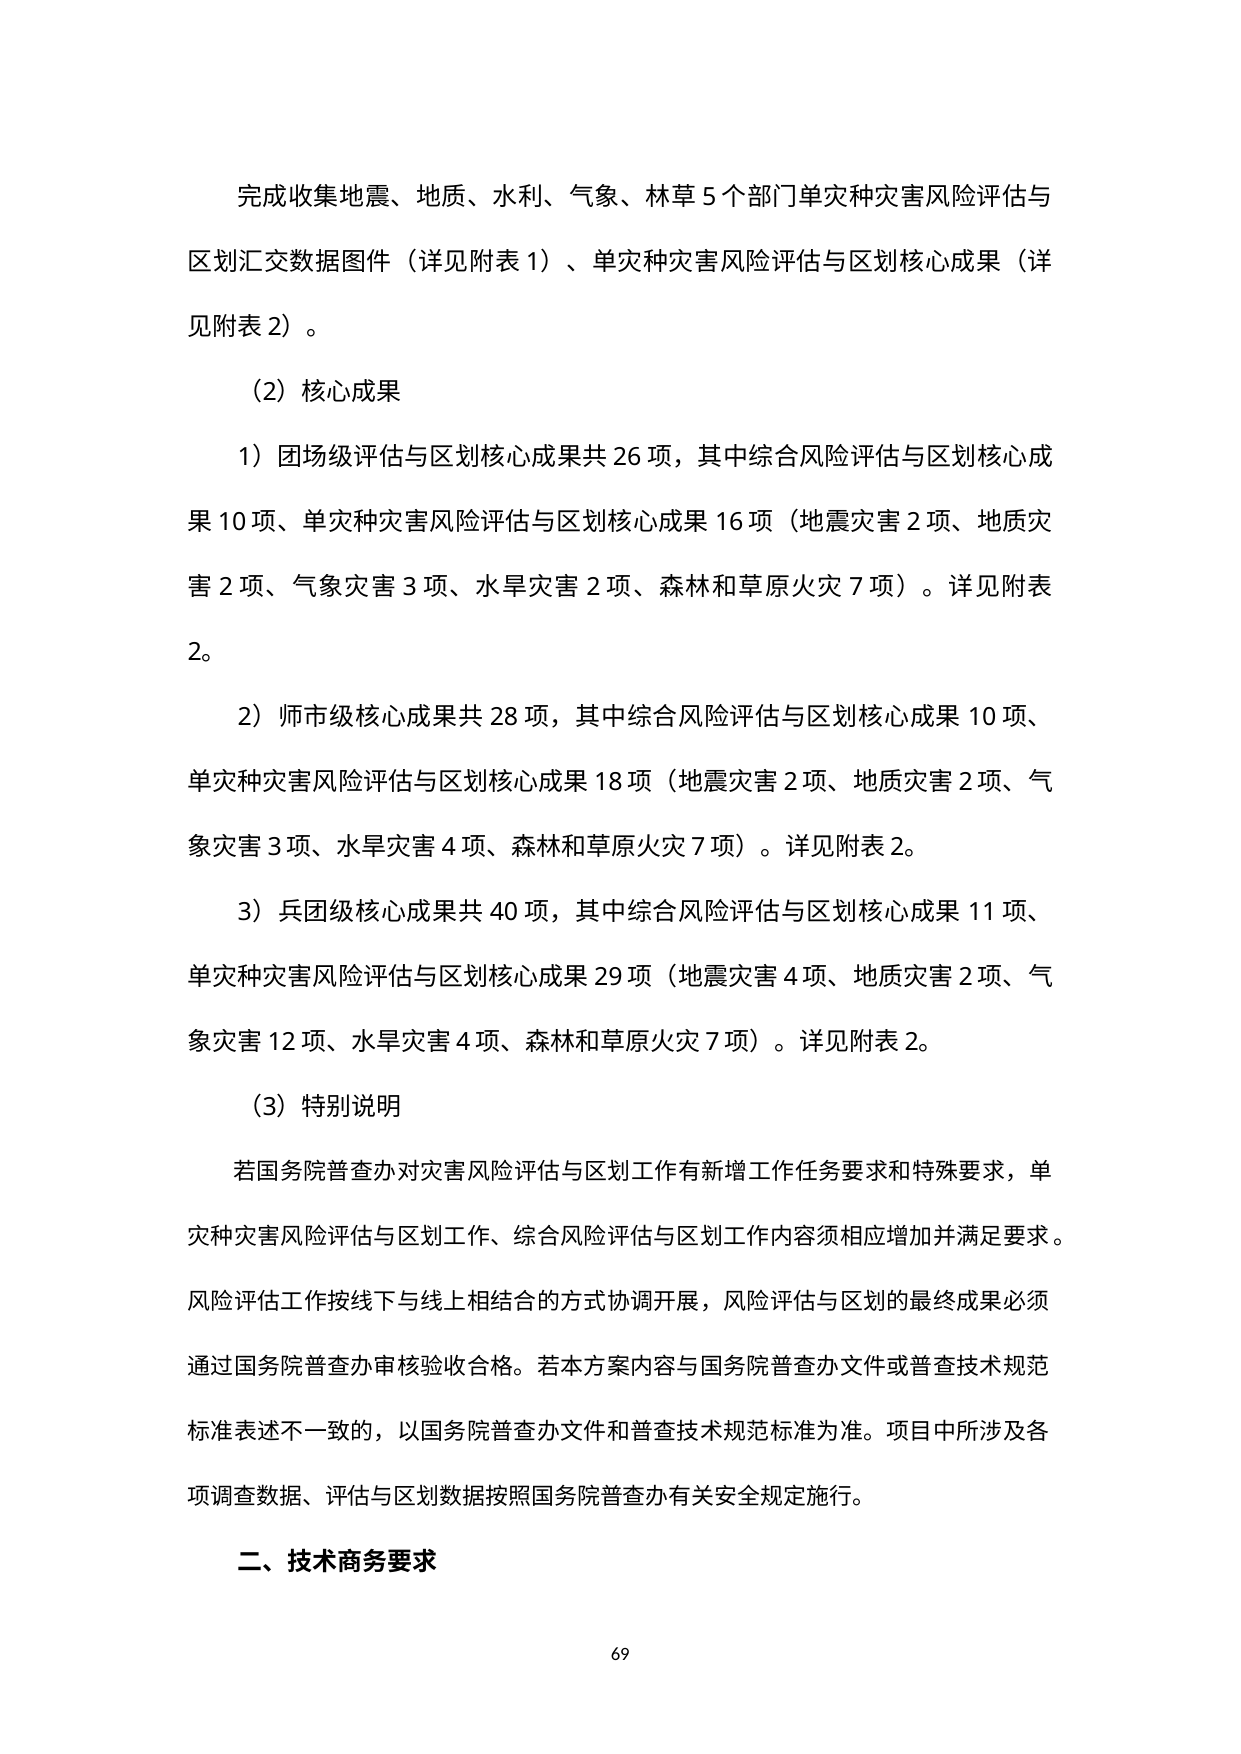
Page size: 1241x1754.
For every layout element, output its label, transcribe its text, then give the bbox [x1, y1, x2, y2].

text 2）师市级核心成果共28项，其中综合风险评估与区划核心成果10项、单灾种灾害风险评估与区划核心成果18项（地震灾害2项、地质灾害2项、气象灾害3项、水旱灾害4项、森林和草原火灾7项）。详见附表2。 [187, 682, 1053, 877]
text 完成收集地震、地质、水利、气象、林草5个部门单灾种灾害风险评估与区划汇交数据图件（详见附表1）、单灾种灾害风险评估与区划核心成果（详见附表2）。 [187, 162, 1053, 357]
text 1）团场级评估与区划核心成果共26项，其中综合风险评估与区划核心成果10项、单灾种灾害风险评估与区划核心成果16项（地震灾害2项、地质灾害2项、气象灾害3项、水旱灾害2项、森林和草原火灾7项）。详见附表2。 [187, 422, 1053, 682]
text 二、技术商务要求 [187, 1527, 1053, 1592]
text （3）特别说明 [187, 1072, 1053, 1137]
text （2）核心成果 [187, 357, 1053, 422]
text 若国务院普查办对灾害风险评估与区划工作有新增工作任务要求和特殊要求，单灾种灾害风险评估与区划工作、综合风险评估与区划工作内容须相应增加并满足要求。风险评估工作按线下与线上相结合的方式协调开展，风险评估与区划的最终成果必须通过国务院普查办审核验收合格。若本方案内容与国务院普查办文件或普查技术规范标准表述不一致的，以国务院普查办文件和普查技术规范标准为准。项目中所涉及各项调查数据、评估与区划数据按照国务院普查办有关安全规定施行。 [187, 1137, 1053, 1527]
text 3）兵团级核心成果共40项，其中综合风险评估与区划核心成果11项、单灾种灾害风险评估与区划核心成果29项（地震灾害4项、地质灾害2项、气象灾害12项、水旱灾害4项、森林和草原火灾7项）。详见附表2。 [187, 877, 1053, 1072]
